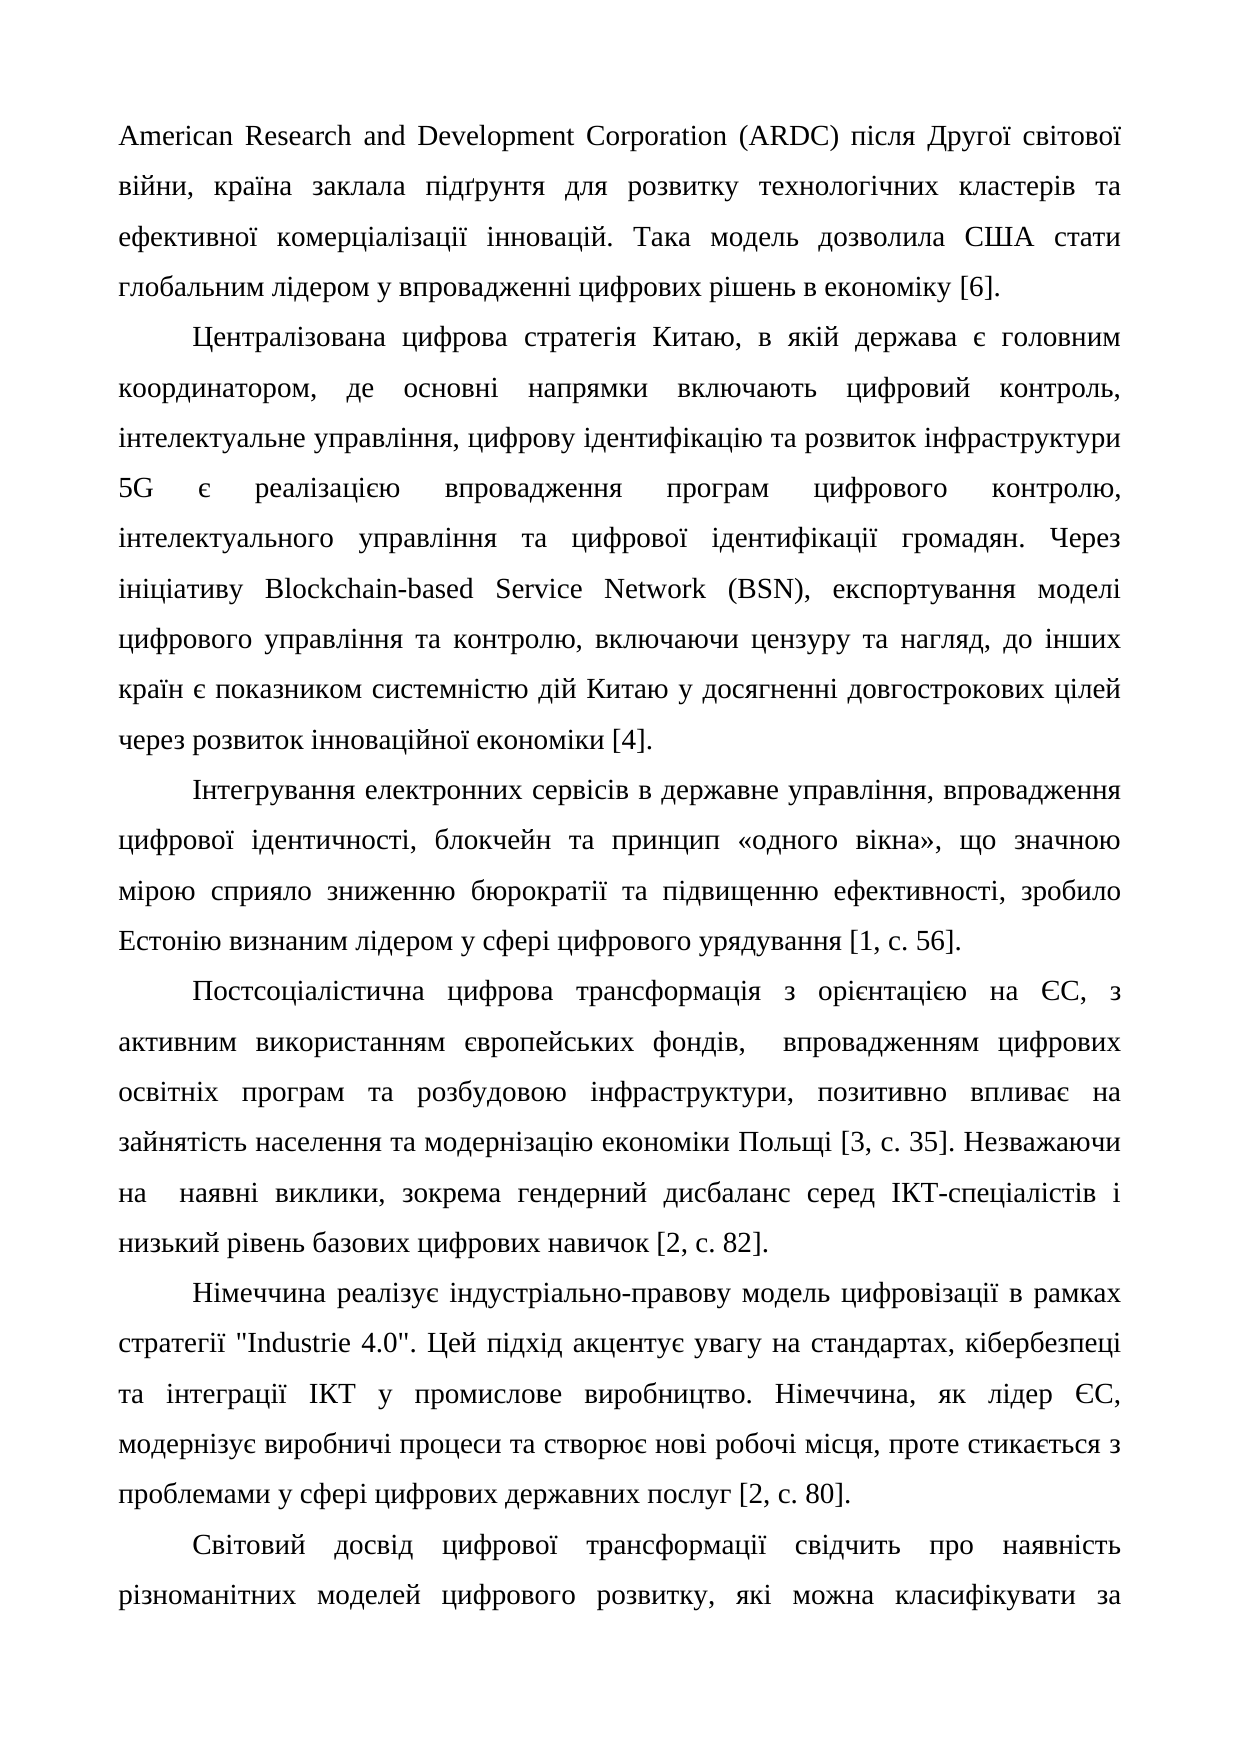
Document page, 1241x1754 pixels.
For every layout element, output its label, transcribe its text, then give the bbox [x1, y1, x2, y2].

text Німеччина реалізує індустріально-правову модель цифровізації в рамках стратегії "Industrie 4.0". Цей підхід акцентує увагу на стандартах, кібербезпеці та інтеграції ІКТ у промислове виробництво. Німеччина, як лідер ЄС, модернізує виробничі процеси та створює нові робочі місця, проте стикається з проблемами у сфері цифрових державних послуг [2, с. 80]. [118, 1275, 1122, 1510]
text Централізована цифрова стратегія Китаю, в якій держава є головним координатором, де основні напрямки включають цифровий контроль, інтелектуальне управління, цифрову ідентифікацію та розвиток інфраструктури 5G є реалізацією впровадження програм цифрового контролю, інтелектуального управління та цифрової ідентифікації громадян. Через ініціативу Blockchain-based Service Network (BSN), експортування моделі цифрового управління та контролю, включаючи цензуру та нагляд, до інших країн є показником системністю дій Китаю у досягненні довгострокових цілей через розвиток інноваційної економіки [4]. [118, 319, 1122, 755]
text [118, 1527, 1122, 1611]
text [118, 118, 1122, 303]
text Постсоціалістична цифрова трансформація з орієнтацією на ЄС, з активним використанням європейських фондів, впровадженням цифрових освітніх програм та розбудовою інфраструктури, позитивно впливає на зайнятість населення та модернізацію економіки Польщі [3, с. 35]. Незважаючи на наявні виклики, зокрема гендерний дисбаланс серед ІКТ-спеціалістів і низький рівень базових цифрових навичок [2, с. 82]. [118, 973, 1122, 1258]
text Інтегрування електронних сервісів в державне управління, впровадження цифрової ідентичності, блокчейн та принцип «одного вікна», що значною мірою сприяло зниженню бюрократії та підвищенню ефективності, зробило Естонію визнаним лідером у сфері цифрового урядування [1, с. 56]. [118, 772, 1122, 957]
